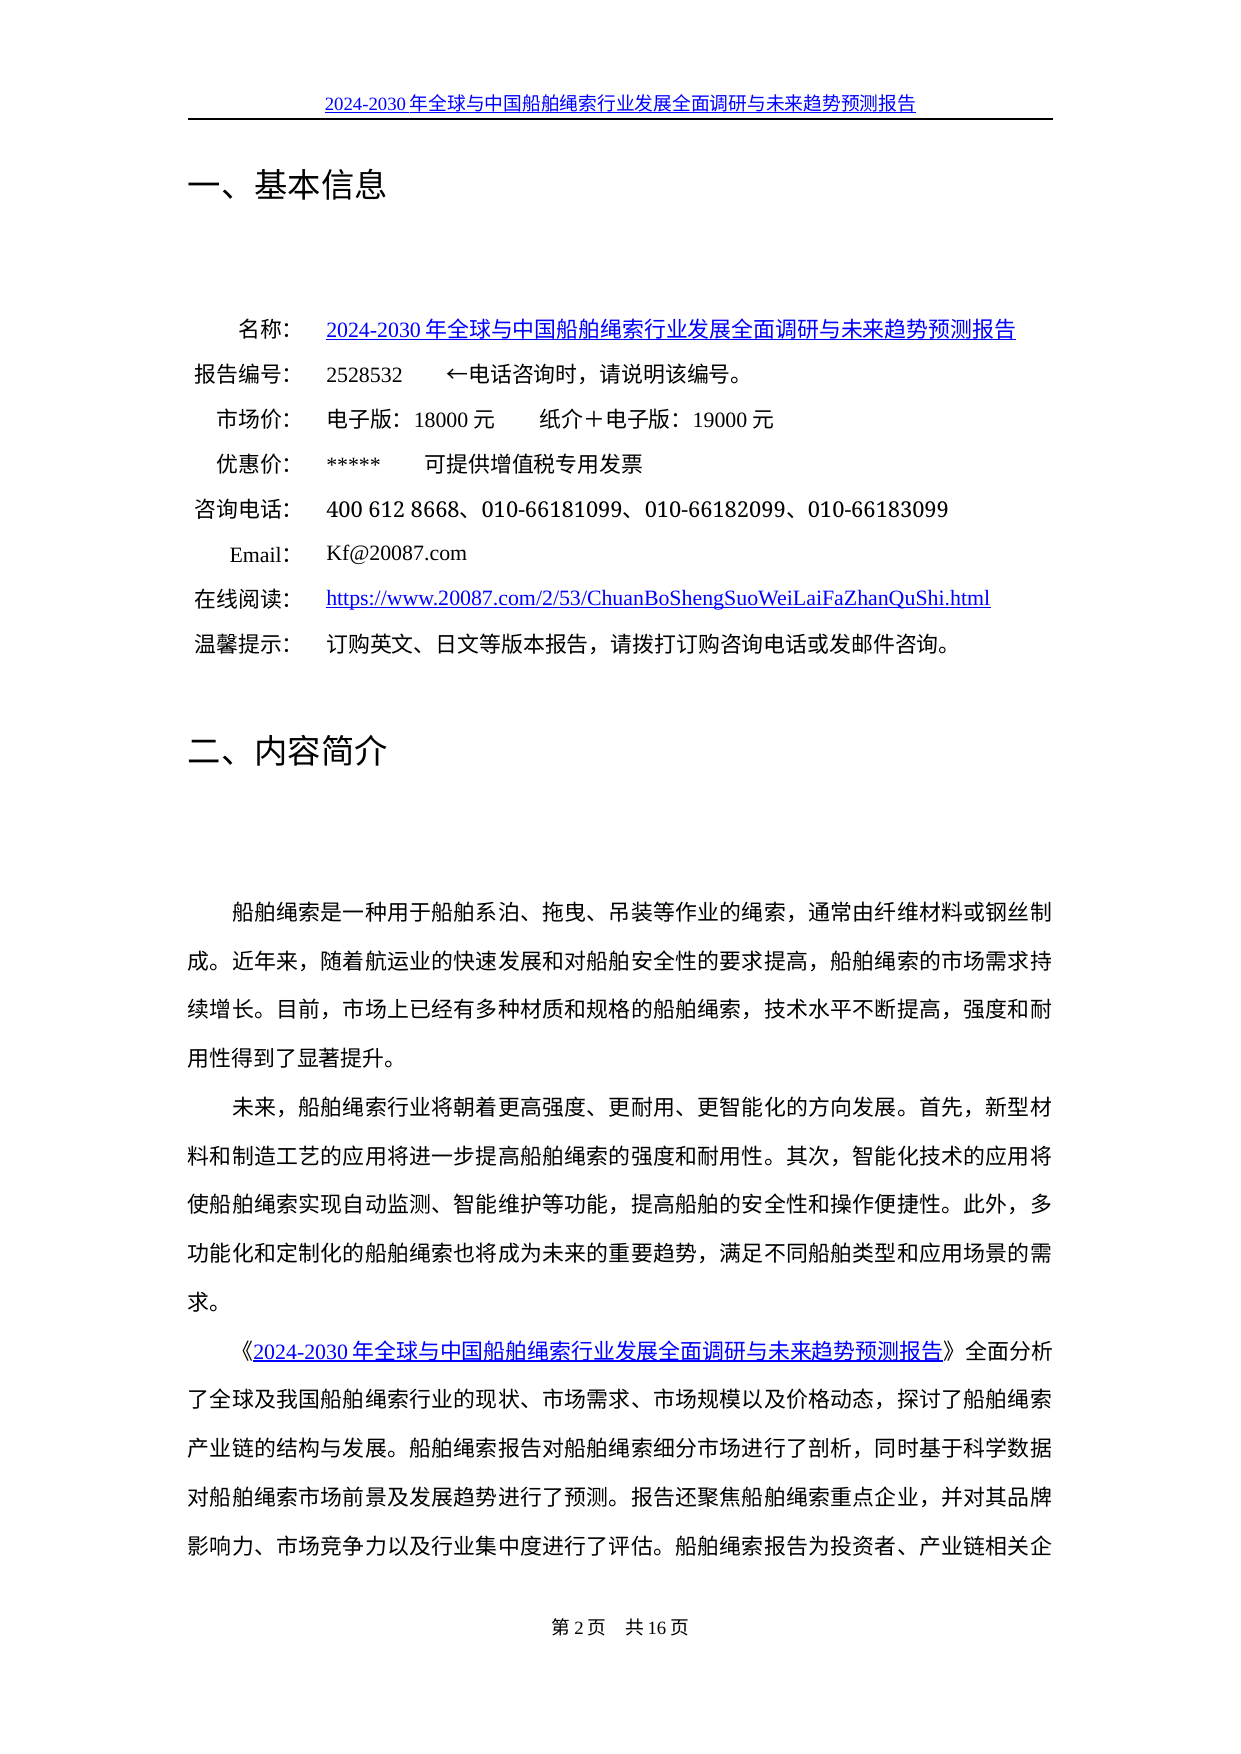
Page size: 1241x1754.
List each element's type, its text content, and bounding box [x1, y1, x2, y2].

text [187, 894, 1053, 1561]
table_cell 报告编号： [167, 357, 315, 402]
title 一、基本信息 [187, 150, 1053, 215]
table_cell 电子版：18000 元 纸介＋电子版：19000 元 [315, 402, 1073, 447]
table_cell 2528532 ←电话咨询时，请说明该编号。 [315, 357, 1073, 402]
table_cell Email： [167, 537, 315, 582]
table_cell [315, 582, 1073, 627]
table_cell 市场价： [167, 402, 315, 447]
table_cell Kf@20087.com [315, 537, 1073, 582]
table_header 2024-2030年全球与中国船舶绳索行业发展全面调研与未来趋势预测报告 [315, 312, 1073, 357]
table_cell 温馨提示： [167, 627, 315, 672]
title 二、内容简介 [187, 717, 1053, 782]
table_cell 在线阅读： [167, 582, 315, 627]
table_cell 咨询电话： [167, 492, 315, 537]
table_cell ***** 可提供增值税专用发票 [315, 447, 1073, 492]
table_header 名称： [167, 312, 315, 357]
table_cell 优惠价： [167, 447, 315, 492]
table_cell 订购英文、日文等版本报告，请拨打订购咨询电话或发邮件咨询。 [315, 627, 1073, 672]
table_cell 400 612 8668、010-66181099、010-66182099、010-66183099 [315, 492, 1073, 537]
